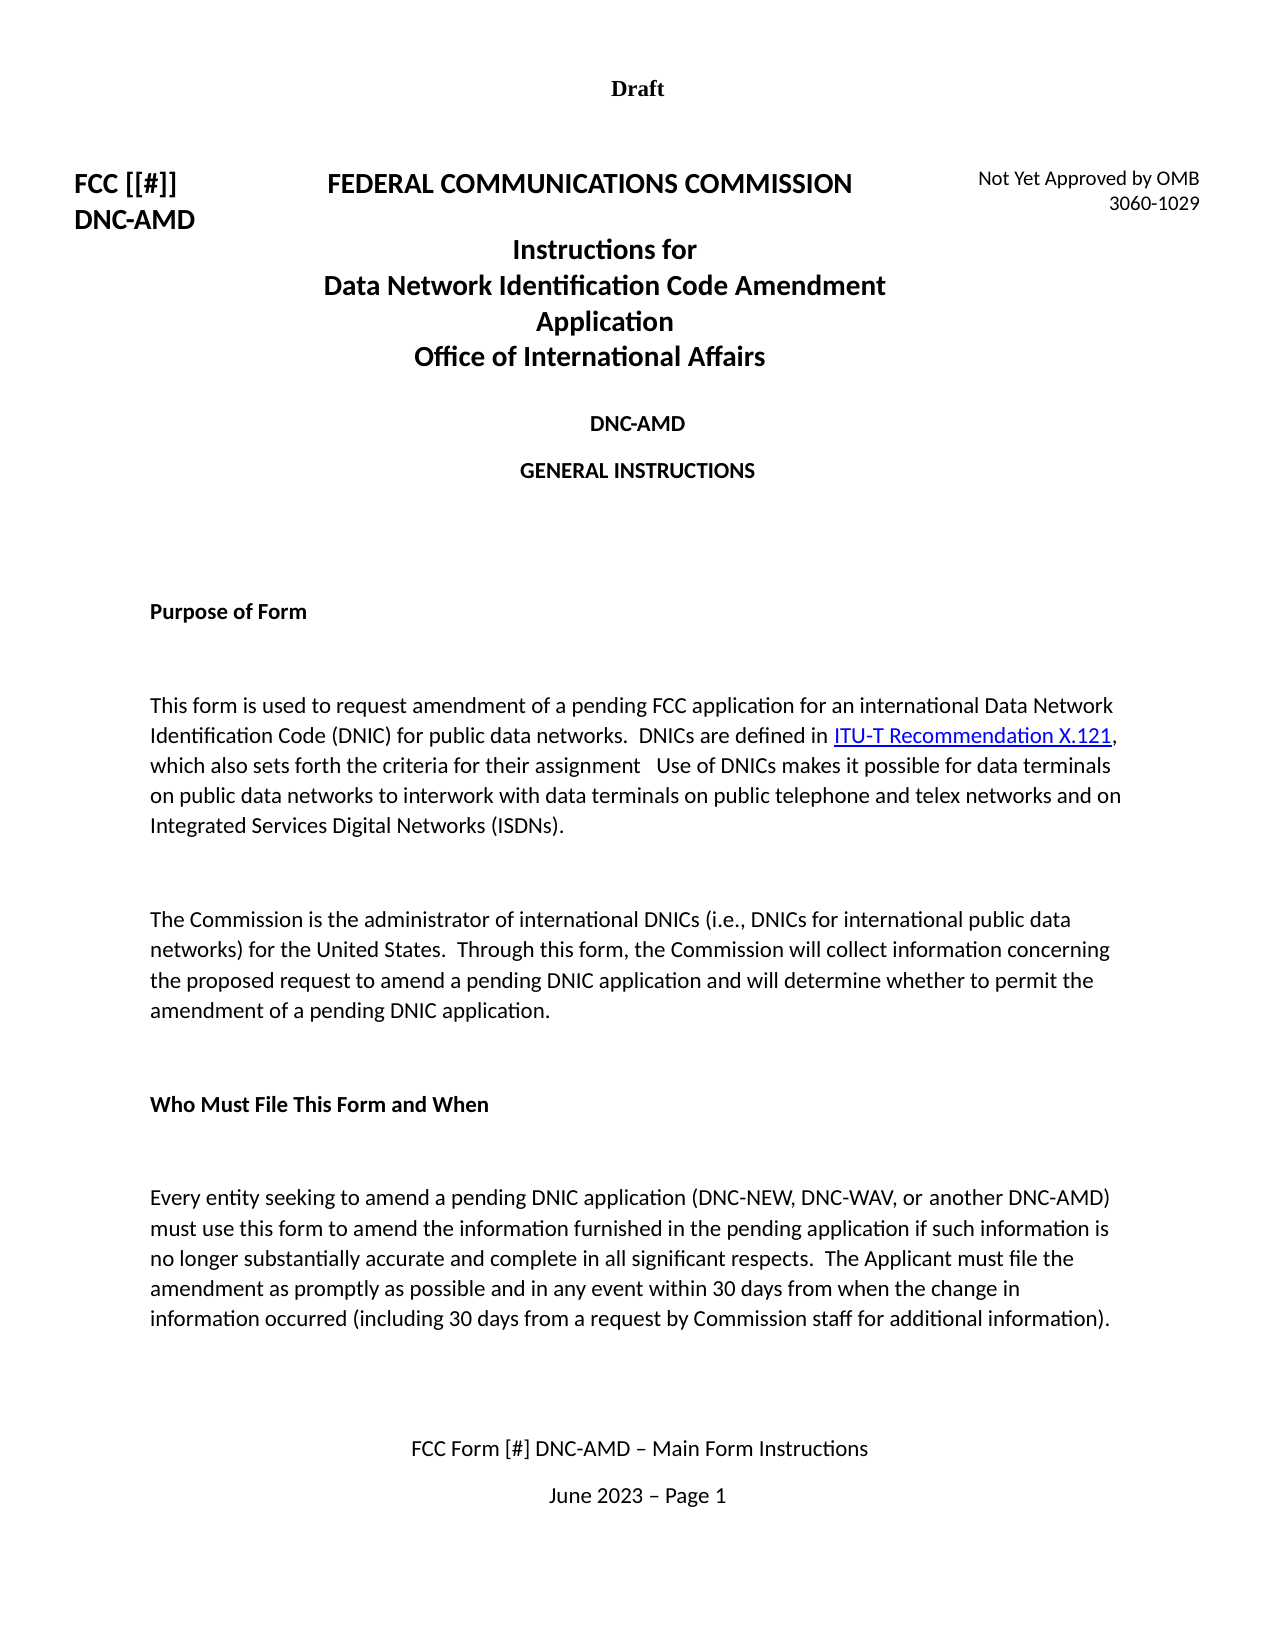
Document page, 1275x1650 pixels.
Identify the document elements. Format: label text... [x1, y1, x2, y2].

text GENERAL INSTRUCTIONS [150, 456, 1125, 484]
text Purpose of Form [150, 597, 1125, 625]
text DNC-AMD [150, 409, 1125, 437]
table_header Not Yet Approved by OMB 3060-1029 [896, 165, 1211, 409]
table_header FCC [[#]] DNC-AMD [63, 165, 284, 409]
text Who Must File This Form and When [150, 1090, 1125, 1118]
text Every entity seeking to amend a pending DNIC application (DNC-NEW, DNC-WAV, or another DNC-AMD) must use this form to amend the information furnished in the pending application if such information is no longer substantially accurate and complete in all significant respects. The Applicant must file the amendment as promptly as possible and in any event within 30 days from when the change in information occurred (including 30 days from a request by Commission staff for additional information). [150, 1183, 1125, 1332]
text This form is used to request amendment of a pending FCC application for an international Data Network Identification Code (DNIC) for public data networks. DNICs are defined in ITU-T Recommendation X.121, which also sets forth the criteria for their assignment Use of DNICs makes it possible for data terminals on public data networks to interwork with data terminals on public telephone and telex networks and on Integrated Services Digital Networks (ISDNs). [150, 691, 1125, 839]
text The Commission is the administrator of international DNICs (i.e., DNICs for international public data networks) for the United States. Through this form, the Commission will collect information concerning the proposed request to amend a pending DNIC application and will determine whether to permit the amendment of a pending DNIC application. [150, 905, 1125, 1024]
table_header FEDERAL COMMUNICATIONS COMMISSION Instructions for Data Network Identification Code Amendment Application Office of International Affairs [284, 165, 896, 409]
